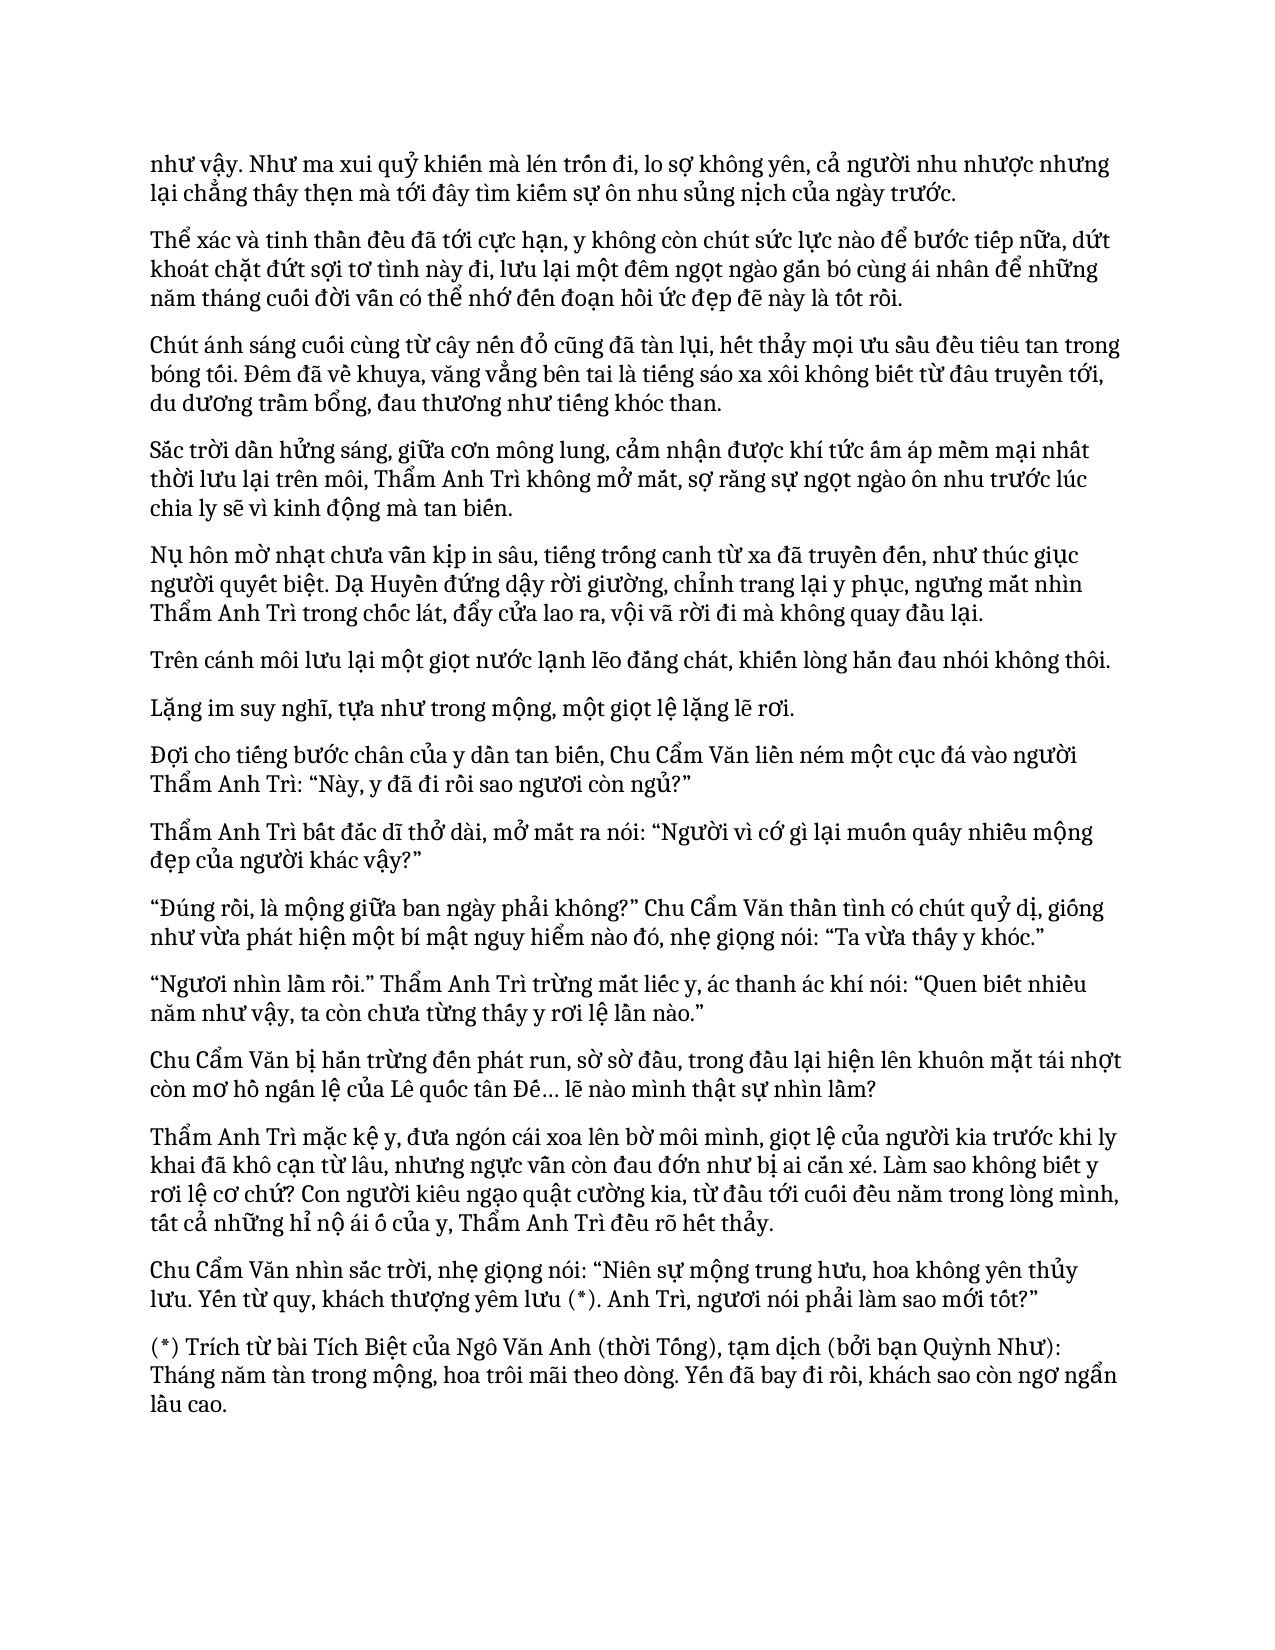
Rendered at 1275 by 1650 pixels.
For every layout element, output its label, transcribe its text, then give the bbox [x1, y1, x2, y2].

text “Đúng rồi, là mộng giữa ban ngày phải không?” Chu Cẩm Văn thần tình có chút quỷ dị, giống như vừa phát hiện một bí mật nguy hiểm nào đó, nhẹ giọng nói: “Ta vừa thấy y khóc.” [150, 894, 1125, 951]
text Thẩm Anh Trì bất đắc dĩ thở dài, mở mắt ra nói: “Người vì cớ gì lại muốn quấy nhiễu mộng đẹp của người khác vậy?” [150, 817, 1125, 875]
text Nụ hôn mờ nhạt chưa vẫn kịp in sâu, tiếng trống canh từ xa đã truyền đến, như thúc giục người quyết biệt. Dạ Huyền đứng dậy rời giường, chỉnh trang lại y phục, ngưng mắt nhìn Thẩm Anh Trì trong chốc lát, đẩy cửa lao ra, vội vã rời đi mà không quay đầu lại. [150, 541, 1125, 627]
text Trên cánh môi lưu lại một giọt nước lạnh lẽo đắng chát, khiến lòng hắn đau nhói không thôi. [150, 646, 1125, 675]
text Chu Cẩm Văn bị hắn trừng đến phát run, sờ sờ đầu, trong đầu lại hiện lên khuôn mặt tái nhợt còn mơ hồ ngấn lệ của Lê quốc tân Đế… lẽ nào mình thật sự nhìn lầm? [150, 1046, 1125, 1104]
text Thẩm Anh Trì mặc kệ y, đưa ngón cái xoa lên bờ môi mình, giọt lệ của người kia trước khi ly khai đã khô cạn từ lâu, nhưng ngực vẫn còn đau đớn như bị ai cắn xé. Làm sao không biết y rơi lệ cơ chứ? Con người kiêu ngạo quật cường kia, từ đầu tới cuối đều nằm trong lòng mình, tất cả những hỉ nộ ái ố của y, Thẩm Anh Trì đều rõ hết thảy. [150, 1122, 1125, 1237]
text Sắc trời dần hửng sáng, giữa cơn mông lung, cảm nhận được khí tức ấm áp mềm mại nhất thời lưu lại trên môi, Thẩm Anh Trì không mở mắt, sợ rằng sự ngọt ngào ôn nhu trước lúc chia ly sẽ vì kinh động mà tan biến. [150, 436, 1125, 522]
text (*) Trích từ bài Tích Biệt của Ngô Văn Anh (thời Tống), tạm dịch (bởi bạn Quỳnh Như): Tháng năm tàn trong mộng, hoa trôi mãi theo dòng. Yến đã bay đi rồi, khách sao còn ngơ ngẩn lầu cao. [150, 1332, 1125, 1419]
text Chu Cẩm Văn nhìn sắc trời, nhẹ giọng nói: “Niên sự mộng trung hưu, hoa không yên thủy lưu. Yến từ quy, khách thượng yêm lưu (*). Anh Trì, ngươi nói phải làm sao mới tốt?” [150, 1256, 1125, 1314]
text Đợi cho tiếng bước chân của y dần tan biến, Chu Cẩm Văn liền ném một cục đá vào người Thẩm Anh Trì: “Này, y đã đi rồi sao ngươi còn ngủ?” [150, 741, 1125, 799]
text Chút ánh sáng cuối cùng từ cây nến đỏ cũng đã tàn lụi, hết thảy mọi ưu sầu đều tiêu tan trong bóng tối. Đêm đã về khuya, văng vẳng bên tai là tiếng sáo xa xôi không biết từ đâu truyền tới, du dương trầm bổng, đau thương như tiếng khóc than. [150, 331, 1125, 417]
text Thể xác và tinh thần đều đã tới cực hạn, y không còn chút sức lực nào để bước tiếp nữa, dứt khoát chặt đứt sợi tơ tình này đi, lưu lại một đêm ngọt ngào gắn bó cùng ái nhân để những năm tháng cuối đời vẫn có thể nhớ đến đoạn hồi ức đẹp đẽ này là tốt rồi. [150, 226, 1125, 312]
text Lặng im suy nghĩ, tựa như trong mộng, một giọt lệ lặng lẽ rơi. [150, 694, 1125, 722]
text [150, 150, 1125, 207]
text “Ngươi nhìn lầm rồi.” Thẩm Anh Trì trừng mắt liếc y, ác thanh ác khí nói: “Quen biết nhiều năm như vậy, ta còn chưa từng thấy y rơi lệ lần nào.” [150, 970, 1125, 1027]
